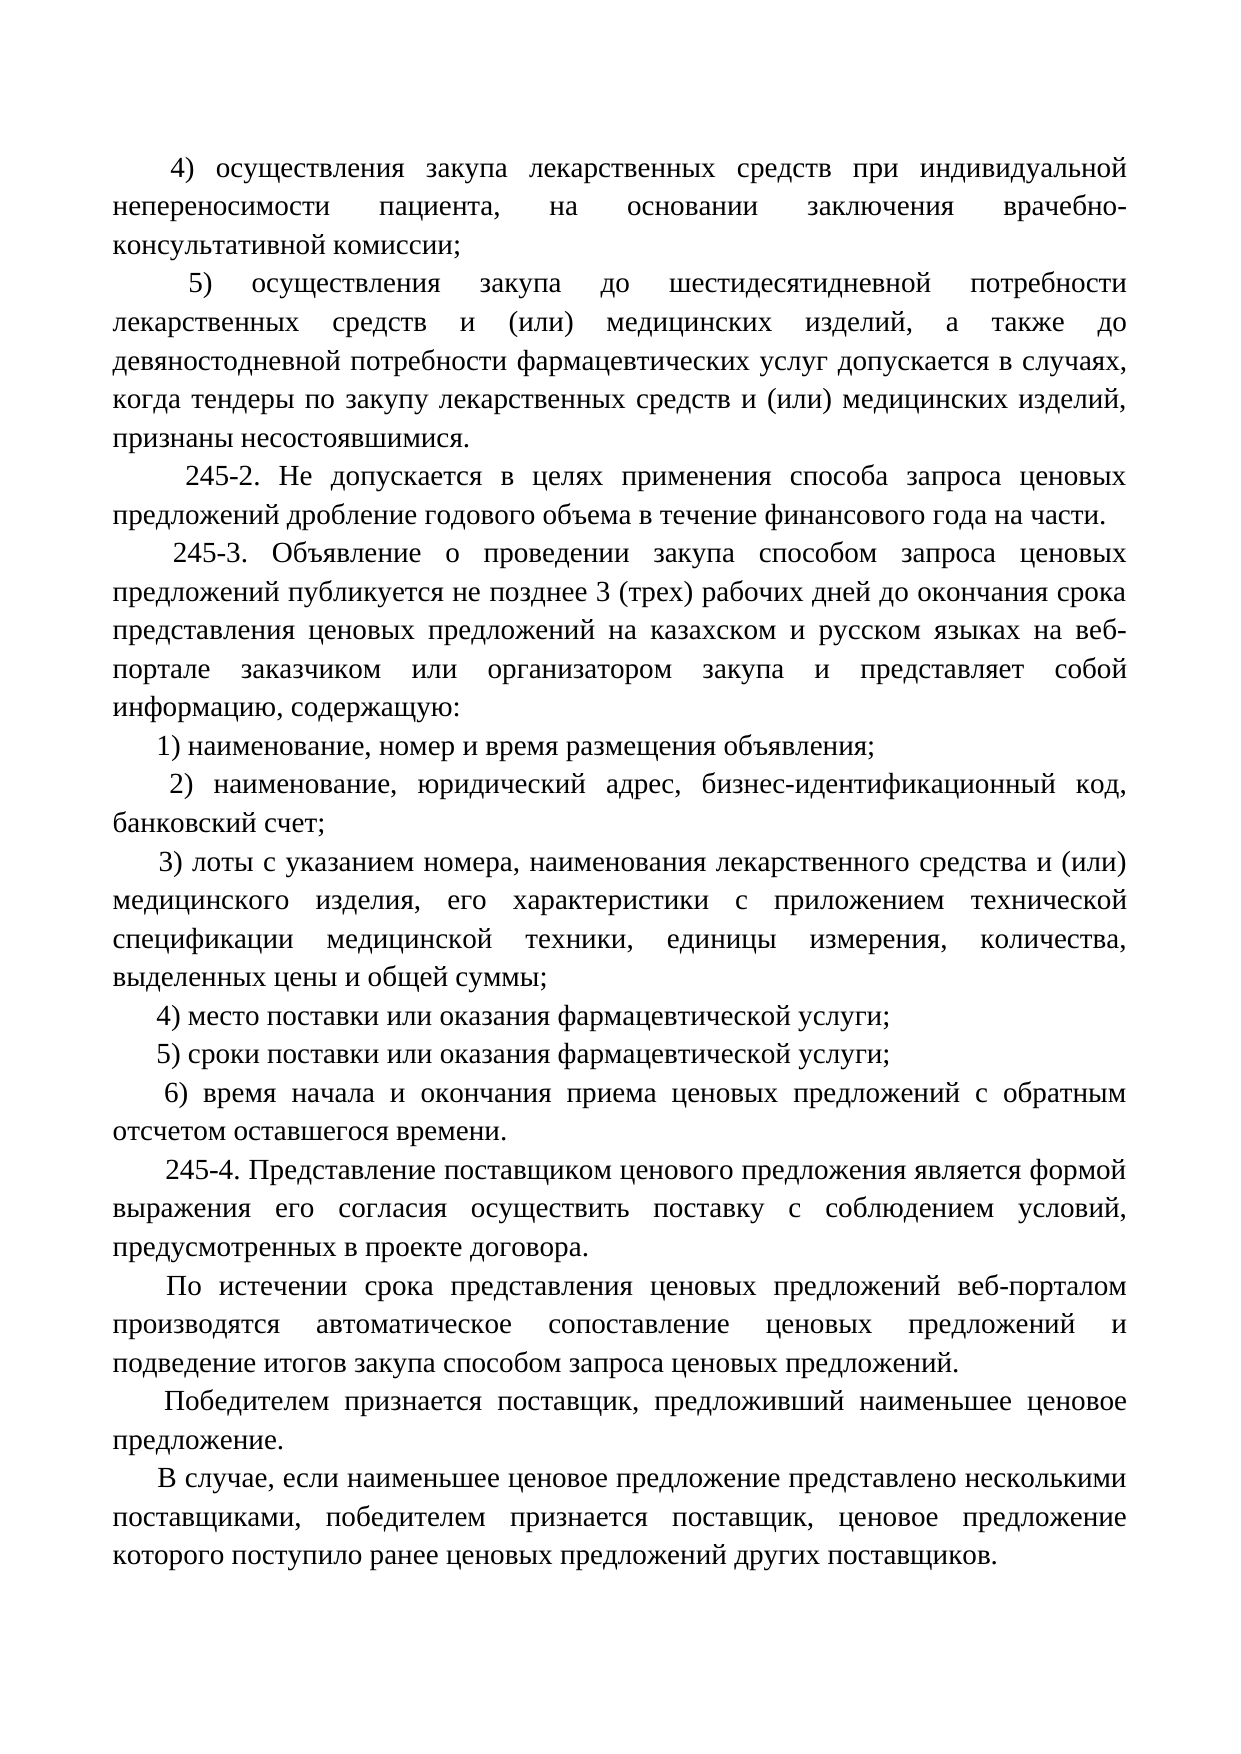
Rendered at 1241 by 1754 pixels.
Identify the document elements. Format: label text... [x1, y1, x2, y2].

text 3) лоты с указанием номера, наименования лекарственного средства и (или) медицинского изделия, его характеристики с приложением технической спецификации медицинской техники, единицы измерения, количества, выделенных цены и общей суммы; [112, 844, 1128, 993]
text 5) сроки поставки или оказания фармацевтической услуги; [112, 1036, 1128, 1070]
text 245-4. Представление поставщиком ценового предложения является формой выражения его согласия осуществить поставку с соблюдением условий, предусмотренных в проекте договора. [112, 1152, 1128, 1263]
text 4) осуществления закупа лекарственных средств при индивидуальной непереносимости пациента, на основании заключения врачебно-консультативной комиссии; [112, 150, 1128, 261]
text 4) место поставки или оказания фармацевтической услуги; [112, 998, 1128, 1031]
text 6) время начала и окончания приема ценовых предложений с обратным отсчетом оставшегося времени. [112, 1075, 1128, 1147]
text 1) наименование, номер и время размещения объявления; [112, 728, 1128, 762]
text Победителем признается поставщик, предложивший наименьшее ценовое предложение. [112, 1383, 1128, 1455]
text В случае, если наименьшее ценовое предложение представлено несколькими поставщиками, победителем признается поставщик, ценовое предложение которого поступило ранее ценовых предложений других поставщиков. [112, 1460, 1128, 1571]
text 5) осуществления закупа до шестидесятидневной потребности лекарственных средств и (или) медицинских изделий, а также до девяностодневной потребности фармацевтических услуг допускается в случаях, когда тендеры по закупу лекарственных средств и (или) медицинских изделий, признаны несостоявшимися. [112, 266, 1128, 453]
text 245-3. Объявление о проведении закупа способом запроса ценовых предложений публикуется не позднее 3 (трех) рабочих дней до окончания срока представления ценовых предложений на казахском и русском языках на веб-портале заказчиком или организатором закупа и представляет собой информацию, содержащую: [112, 535, 1128, 723]
text 245-2. Не допускается в целях применения способа запроса ценовых предложений дробление годового объема в течение финансового года на части. [112, 458, 1128, 530]
text 2) наименование, юридический адрес, бизнес-идентификационный код, банковский счет; [112, 767, 1128, 839]
text По истечении срока представления ценовых предложений веб-порталом производятся автоматическое сопоставление ценовых предложений и подведение итогов закупа способом запроса ценовых предложений. [112, 1268, 1128, 1378]
